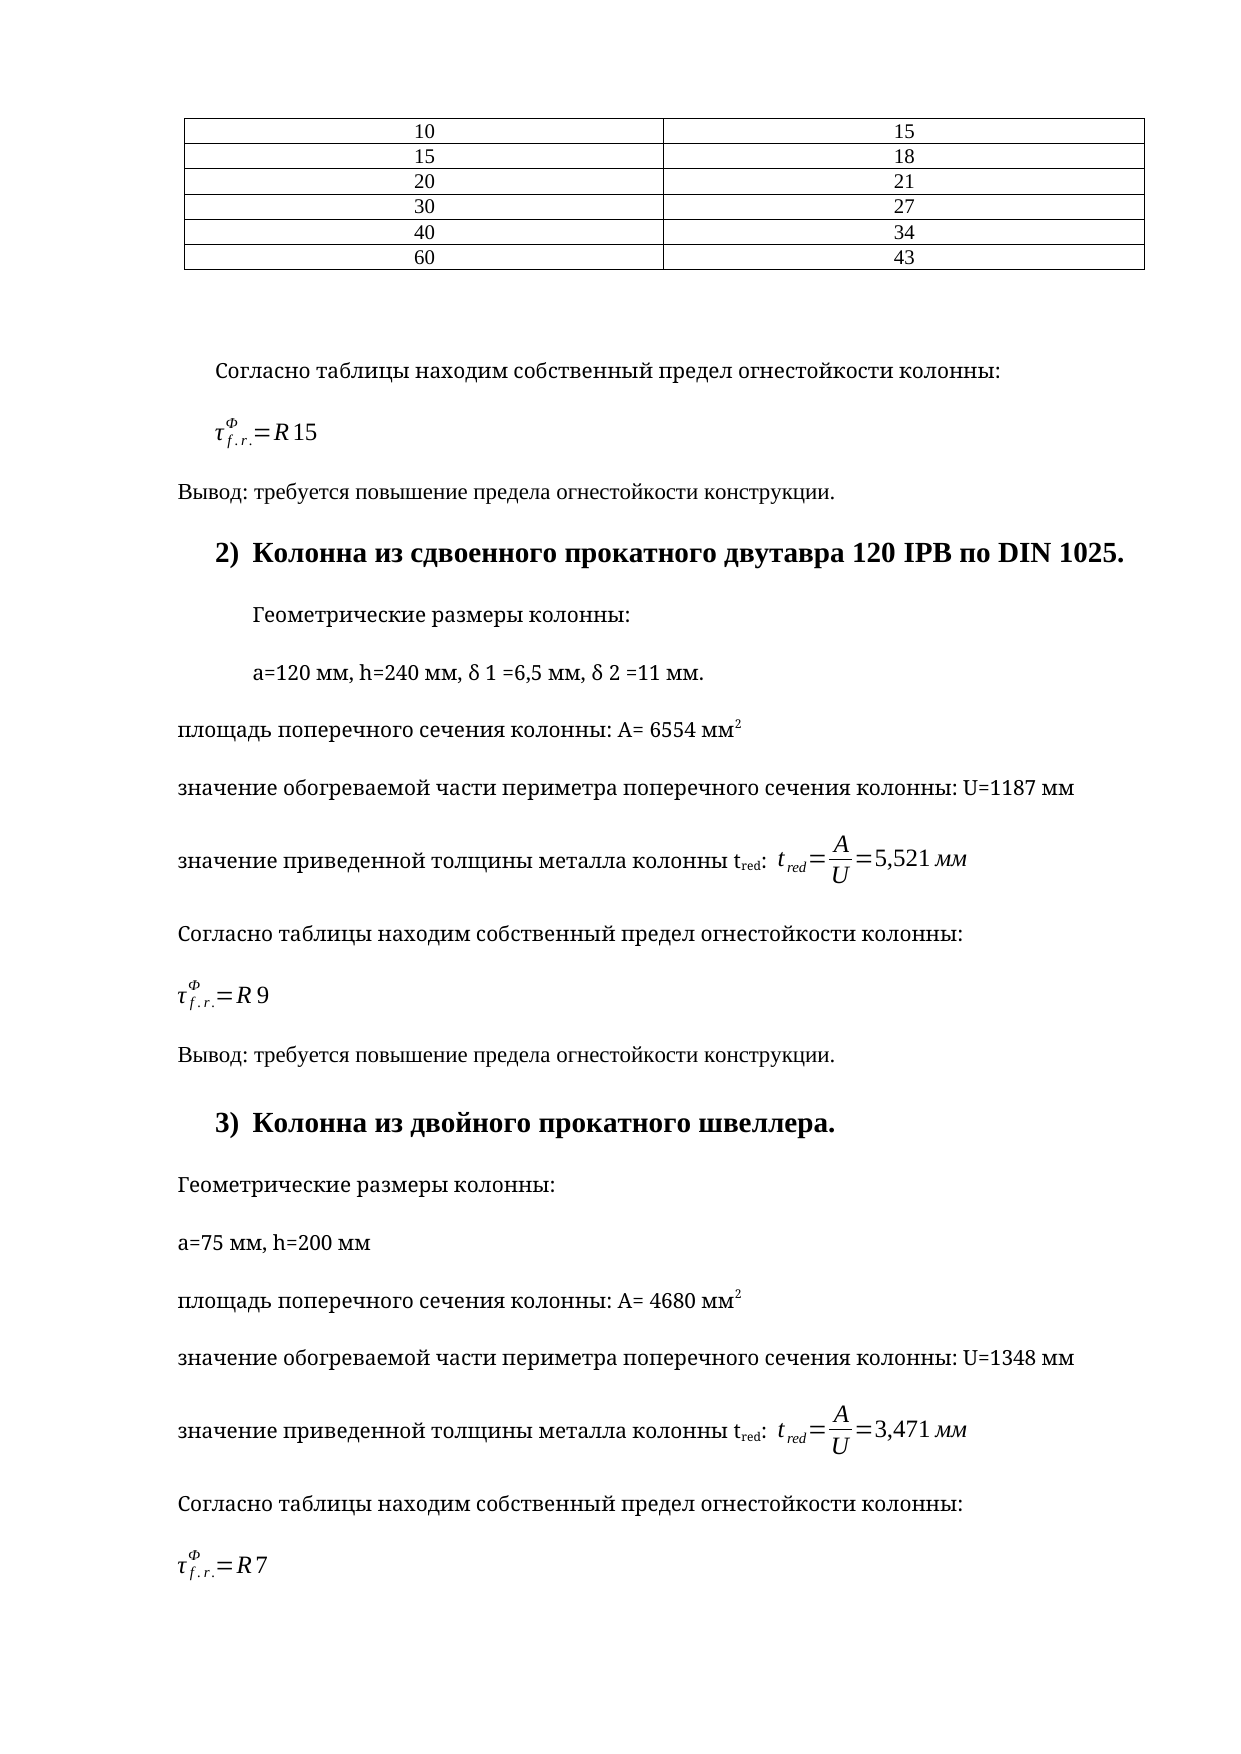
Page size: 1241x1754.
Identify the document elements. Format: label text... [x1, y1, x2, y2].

list Вывод: требуется повышение предела огнестойкости конструкции. [177, 478, 1152, 504]
list Вывод: требуется повышение предела огнестойкости конструкции. [177, 1041, 1152, 1067]
table_cell 30 [185, 195, 663, 218]
table_cell 18 [664, 144, 1144, 168]
text значение приведенной толщины металла колонны tred: [177, 831, 1152, 890]
table_cell 60 [185, 245, 663, 269]
text Согласно таблицы находим собственный предел огнестойкости колонны: [177, 919, 1152, 947]
text а=75 мм, h=200 мм [177, 1228, 1152, 1257]
text площадь поперечного сечения колонны: A= 4680 мм2 [177, 1286, 1152, 1314]
text Согласно таблицы находим собственный предел огнестойкости колонны: [177, 1489, 1152, 1517]
text Геометрические размеры колонны: [252, 600, 1152, 629]
text а=120 мм, h=240 мм, δ 1 =6,5 мм, δ 2 =11 мм. [252, 658, 1152, 686]
table_cell 27 [664, 195, 1144, 218]
text значение обогреваемой части периметра поперечного сечения колонны: U=1348 мм [177, 1343, 1152, 1372]
text значение приведенной толщины металла колонны tred: [177, 1401, 1152, 1460]
table_cell 34 [664, 220, 1144, 244]
table_cell 21 [664, 169, 1144, 193]
table_cell 40 [185, 220, 663, 244]
text значение обогреваемой части периметра поперечного сечения колонны: U=1187 мм [177, 773, 1152, 802]
table_cell 43 [664, 245, 1144, 269]
table_cell 15 [185, 144, 663, 168]
list Колонна из двойного прокатного швеллера. [215, 1105, 1152, 1139]
text Геометрические размеры колонны: [177, 1171, 1152, 1199]
table_cell 20 [185, 169, 663, 193]
table_cell 15 [664, 119, 1144, 143]
table_cell 10 [185, 119, 663, 143]
list Колонна из сдвоенного прокатного двутавра 120 IPB по DIN 1025. [215, 535, 1152, 569]
text Согласно таблицы находим собственный предел огнестойкости колонны: [215, 357, 1152, 385]
text площадь поперечного сечения колонны: A= 6554 мм2 [177, 716, 1152, 744]
